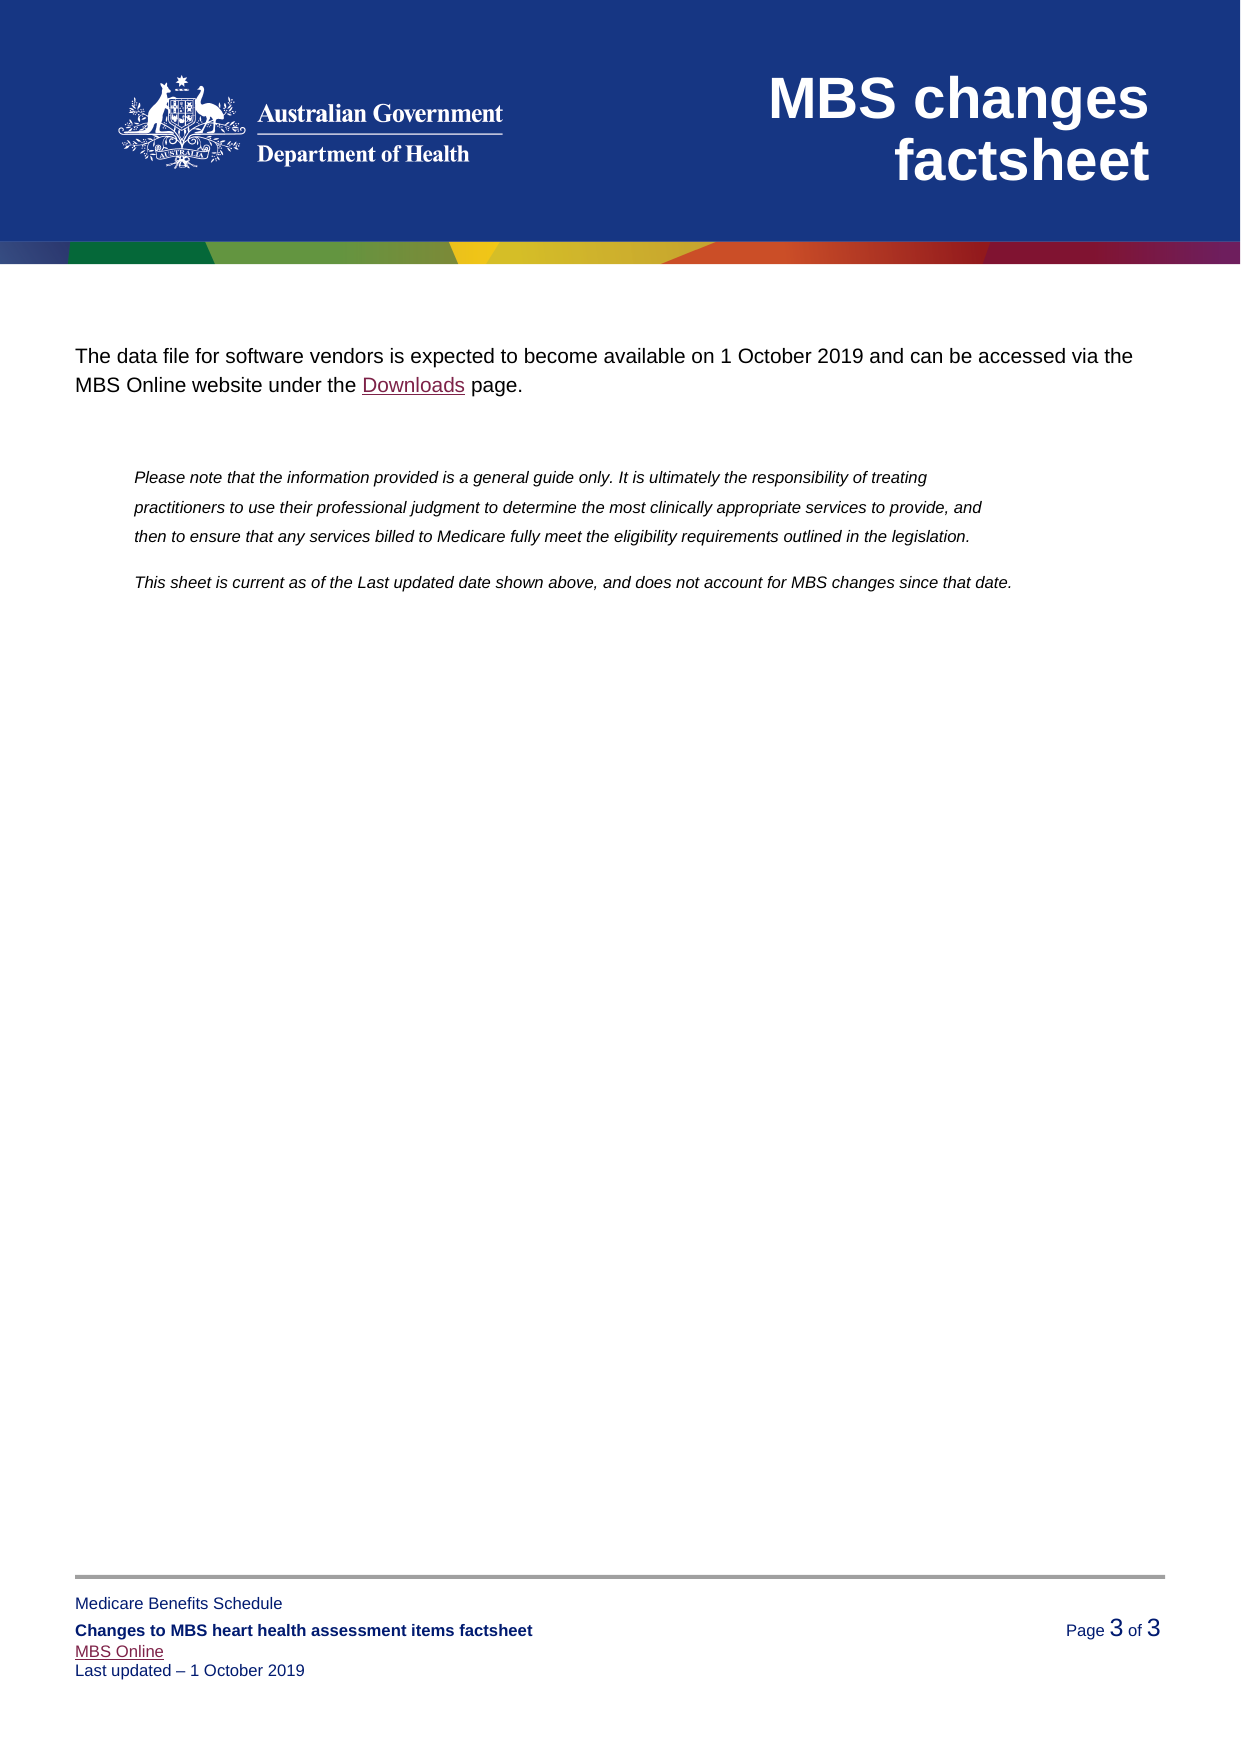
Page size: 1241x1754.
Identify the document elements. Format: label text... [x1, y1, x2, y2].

text The data file for software vendors is expected to become available on 1 October 2019 and can be accessed via the MBS Online website under the Downloads page. [75, 340, 1165, 398]
text Please note that the information provided is a general guide only. It is ultimately the responsibility of treating practitioners to use their professional judgment to determine the most clinically appropriate services to provide, and then to ensure that any services billed to Medicare fully meet the eligibility requirements outlined in the legislation. [134, 461, 1020, 548]
picture [0, 0, 1241, 265]
text This sheet is current as of the Last updated date shown above, and does not account for MBS changes since that date. [134, 565, 1020, 594]
